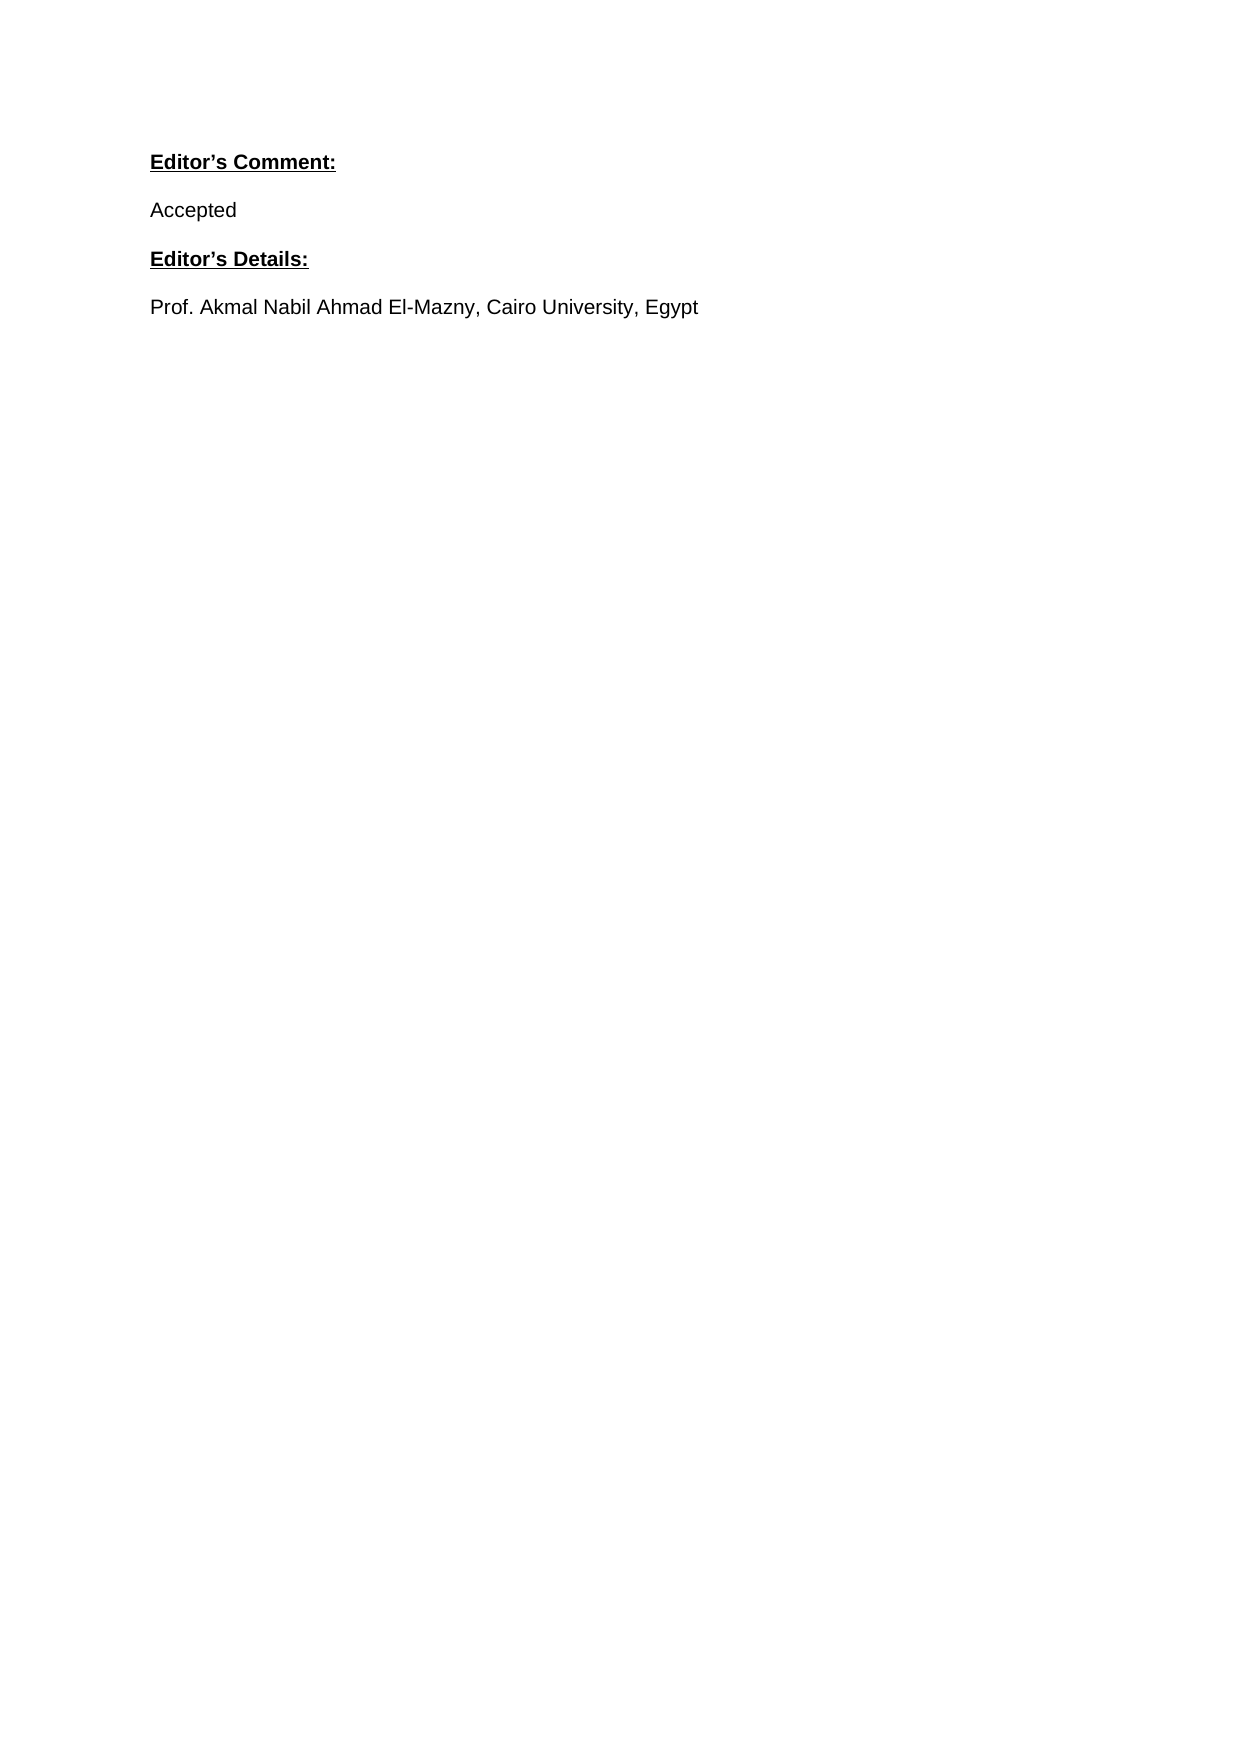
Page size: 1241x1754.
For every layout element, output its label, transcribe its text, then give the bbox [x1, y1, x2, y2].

text Accepted [150, 198, 1090, 222]
text Editor’s Comment: [150, 150, 1090, 174]
text Editor’s Details: [150, 247, 1090, 271]
text Prof. Akmal Nabil Ahmad El-Mazny, Cairo University, Egypt [150, 295, 1090, 319]
